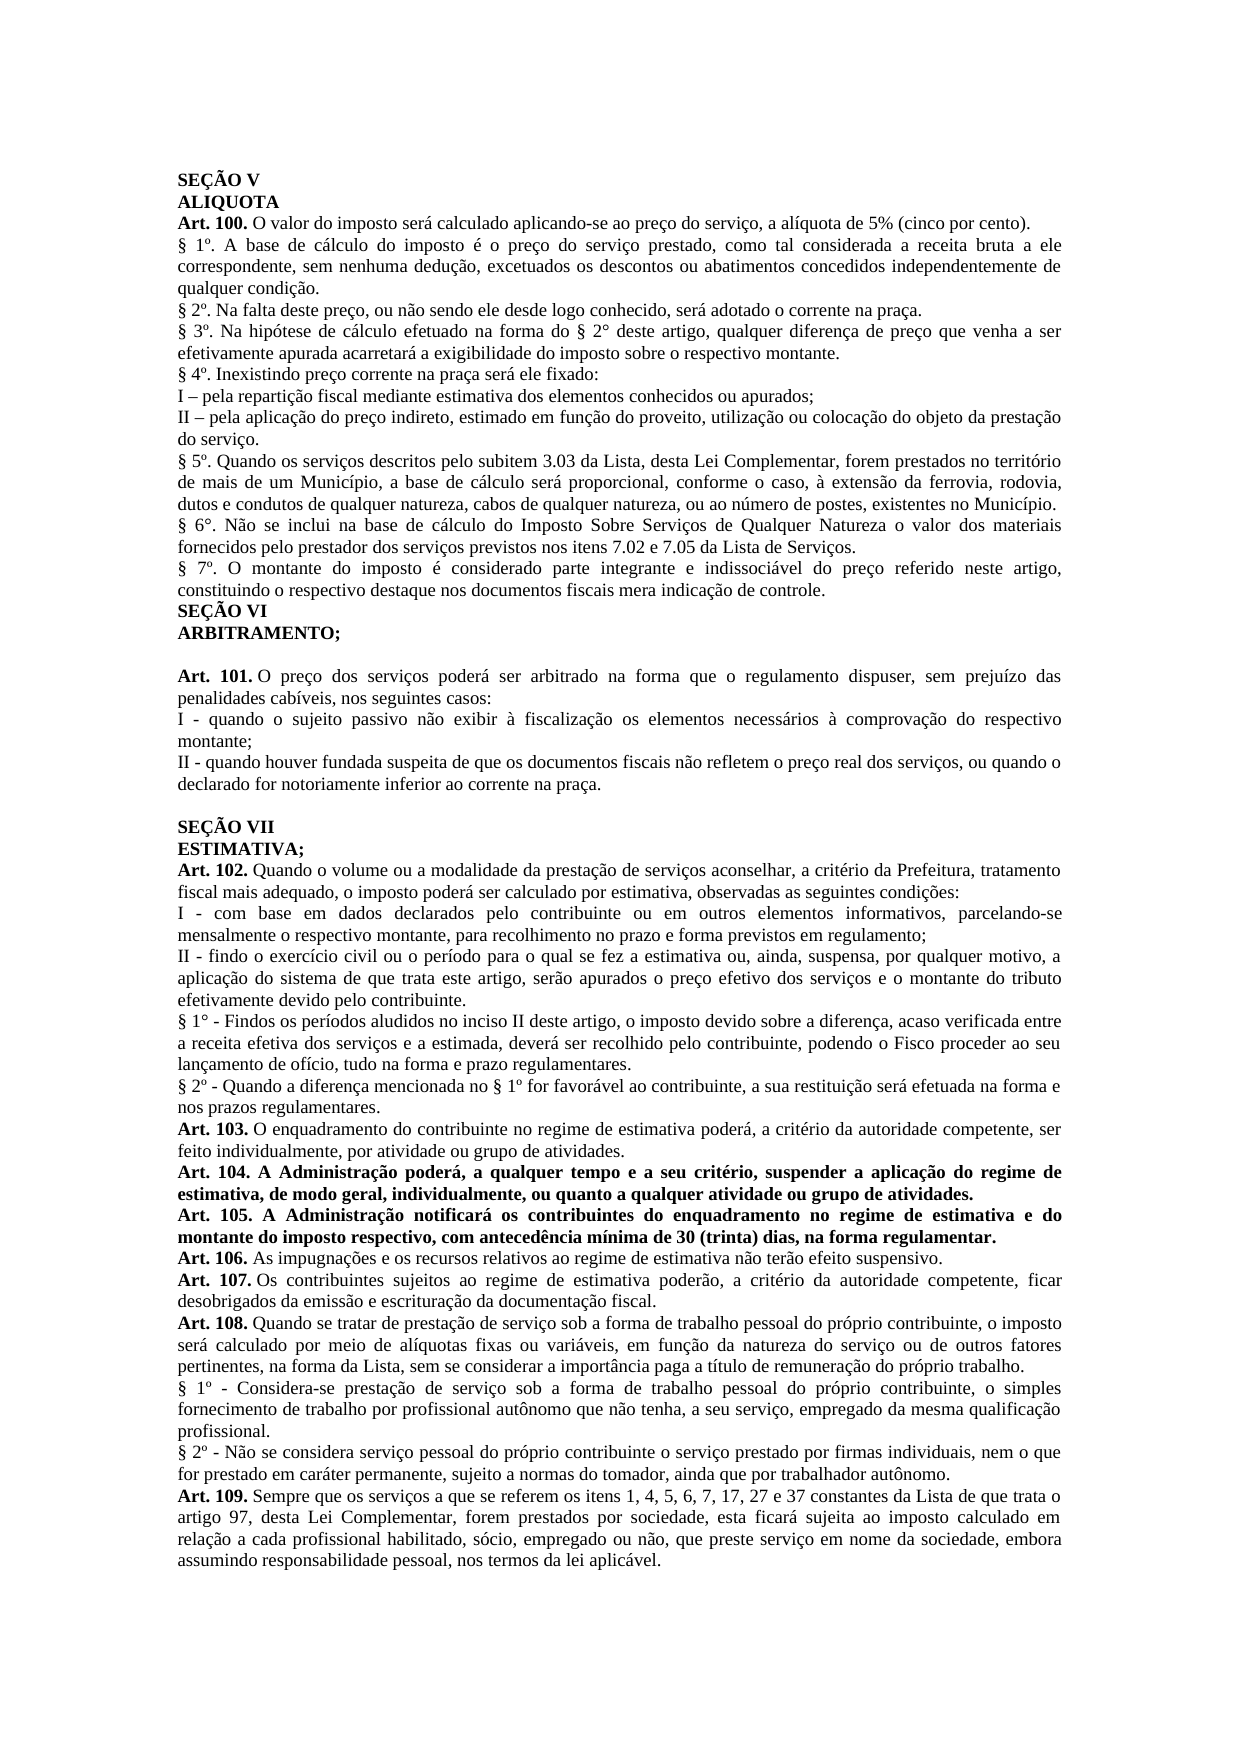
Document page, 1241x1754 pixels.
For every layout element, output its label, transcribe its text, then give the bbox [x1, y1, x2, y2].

text II - findo o exercício civil ou o período para o qual se fez a estimativa ou, ainda, suspensa, por qualquer motivo, a aplicação do sistema de que trata este artigo, serão apurados o preço efetivo dos serviços e o montante do tributo efetivamente devido pelo contribuinte. [177, 945, 1063, 1010]
text § 7º. O montante do imposto é considerado parte integrante e indissociável do preço referido neste artigo, constituindo o respectivo destaque nos documentos fiscais mera indicação de controle. [177, 557, 1063, 600]
text § 1º. A base de cálculo do imposto é o preço do serviço prestado, como tal considerada a receita bruta a ele correspondente, sem nenhuma dedução, excetuados os descontos ou abatimentos concedidos independentemente de qualquer condição. [177, 234, 1063, 298]
text § 1º - Considera-se prestação de serviço sob a forma de trabalho pessoal do próprio contribuinte, o simples fornecimento de trabalho por profissional autônomo que não tenha, a seu serviço, empregado da mesma qualificação profissional. [177, 1377, 1063, 1441]
text I - com base em dados declarados pelo contribuinte ou em outros elementos informativos, parcelando-se mensalmente o respectivo montante, para recolhimento no prazo e forma previstos em regulamento; [177, 902, 1063, 945]
text ARBITRAMENTO; [177, 622, 1063, 643]
text Art. 101. O preço dos serviços poderá ser arbitrado na forma que o regulamento dispuser, sem prejuízo das penalidades cabíveis, nos seguintes casos: [177, 665, 1063, 708]
text I – pela repartição fiscal mediante estimativa dos elementos conhecidos ou apurados; [177, 385, 1063, 406]
text Art. 108. Quando se tratar de prestação de serviço sob a forma de trabalho pessoal do próprio contribuinte, o imposto será calculado por meio de alíquotas fixas ou variáveis, em função da natureza do serviço ou de outros fatores pertinentes, na forma da Lista, sem se considerar a importância paga a título de remuneração do próprio trabalho. [177, 1312, 1063, 1377]
text § 1° - Findos os períodos aludidos no inciso II deste artigo, o imposto devido sobre a diferença, acaso verificada entre a receita efetiva dos serviços e a estimada, deverá ser recolhido pelo contribuinte, podendo o Fisco proceder ao seu lançamento de ofício, tudo na forma e prazo regulamentares. [177, 1010, 1063, 1075]
text II – pela aplicação do preço indireto, estimado em função do proveito, utilização ou colocação do objeto da prestação do serviço. [177, 406, 1063, 449]
text I - quando o sujeito passivo não exibir à fiscalização os elementos necessários à comprovação do respectivo montante; [177, 708, 1063, 751]
text § 3º. Na hipótese de cálculo efetuado na forma do § 2° deste artigo, qualquer diferença de preço que venha a ser efetivamente apurada acarretará a exigibilidade do imposto sobre o respectivo montante. [177, 320, 1063, 363]
text Art. 103. O enquadramento do contribuinte no regime de estimativa poderá, a critério da autoridade competente, ser feito individualmente, por atividade ou grupo de atividades. [177, 1118, 1063, 1161]
text § 5º. Quando os serviços descritos pelo subitem 3.03 da Lista, desta Lei Complementar, forem prestados no território de mais de um Município, a base de cálculo será proporcional, conforme o caso, à extensão da ferrovia, rodovia, dutos e condutos de qualquer natureza, cabos de qualquer natureza, ou ao número de postes, existentes no Município. [177, 449, 1063, 514]
text SEÇÃO VII [177, 816, 1063, 838]
text Art. 104. A Administração poderá, a qualquer tempo e a seu critério, suspender a aplicação do regime de estimativa, de modo geral, individualmente, ou quanto a qualquer atividade ou grupo de atividades. [177, 1161, 1063, 1204]
text SEÇÃO V [177, 169, 1063, 191]
text Art. 100. O valor do imposto será calculado aplicando-se ao preço do serviço, a alíquota de 5% (cinco por cento). [177, 212, 1063, 234]
text Art. 107. Os contribuintes sujeitos ao regime de estimativa poderão, a critério da autoridade competente, ficar desobrigados da emissão e escrituração da documentação fiscal. [177, 1269, 1063, 1312]
text Art. 106. As impugnações e os recursos relativos ao regime de estimativa não terão efeito suspensivo. [177, 1247, 1063, 1269]
text ESTIMATIVA; [177, 838, 1063, 859]
text Art. 109. Sempre que os serviços a que se referem os itens 1, 4, 5, 6, 7, 17, 27 e 37 constantes da Lista de que trata o artigo 97, desta Lei Complementar, forem prestados por sociedade, esta ficará sujeita ao imposto calculado em relação a cada profissional habilitado, sócio, empregado ou não, que preste serviço em nome da sociedade, embora assumindo responsabilidade pessoal, nos termos da lei aplicável. [177, 1484, 1063, 1571]
text § 2º - Quando a diferença mencionada no § 1º for favorável ao contribuinte, a sua restituição será efetuada na forma e nos prazos regulamentares. [177, 1075, 1063, 1118]
text Art. 105. A Administração notificará os contribuintes do enquadramento no regime de estimativa e do montante do imposto respectivo, com antecedência mínima de 30 (trinta) dias, na forma regulamentar. [177, 1204, 1063, 1247]
text ALIQUOTA [177, 191, 1063, 212]
text § 2º. Na falta deste preço, ou não sendo ele desde logo conhecido, será adotado o corrente na praça. [177, 298, 1063, 320]
text II - quando houver fundada suspeita de que os documentos fiscais não refletem o preço real dos serviços, ou quando o declarado for notoriamente inferior ao corrente na praça. [177, 751, 1063, 794]
text § 4º. Inexistindo preço corrente na praça será ele fixado: [177, 363, 1063, 385]
text § 2º - Não se considera serviço pessoal do próprio contribuinte o serviço prestado por firmas individuais, nem o que for prestado em caráter permanente, sujeito a normas do tomador, ainda que por trabalhador autônomo. [177, 1441, 1063, 1484]
text SEÇÃO VI [177, 600, 1063, 622]
text Art. 102. Quando o volume ou a modalidade da prestação de serviços aconselhar, a critério da Prefeitura, tratamento fiscal mais adequado, o imposto poderá ser calculado por estimativa, observadas as seguintes condições: [177, 859, 1063, 902]
text § 6°. Não se inclui na base de cálculo do Imposto Sobre Serviços de Qualquer Natureza o valor dos materiais fornecidos pelo prestador dos serviços previstos nos itens 7.02 e 7.05 da Lista de Serviços. [177, 514, 1063, 557]
